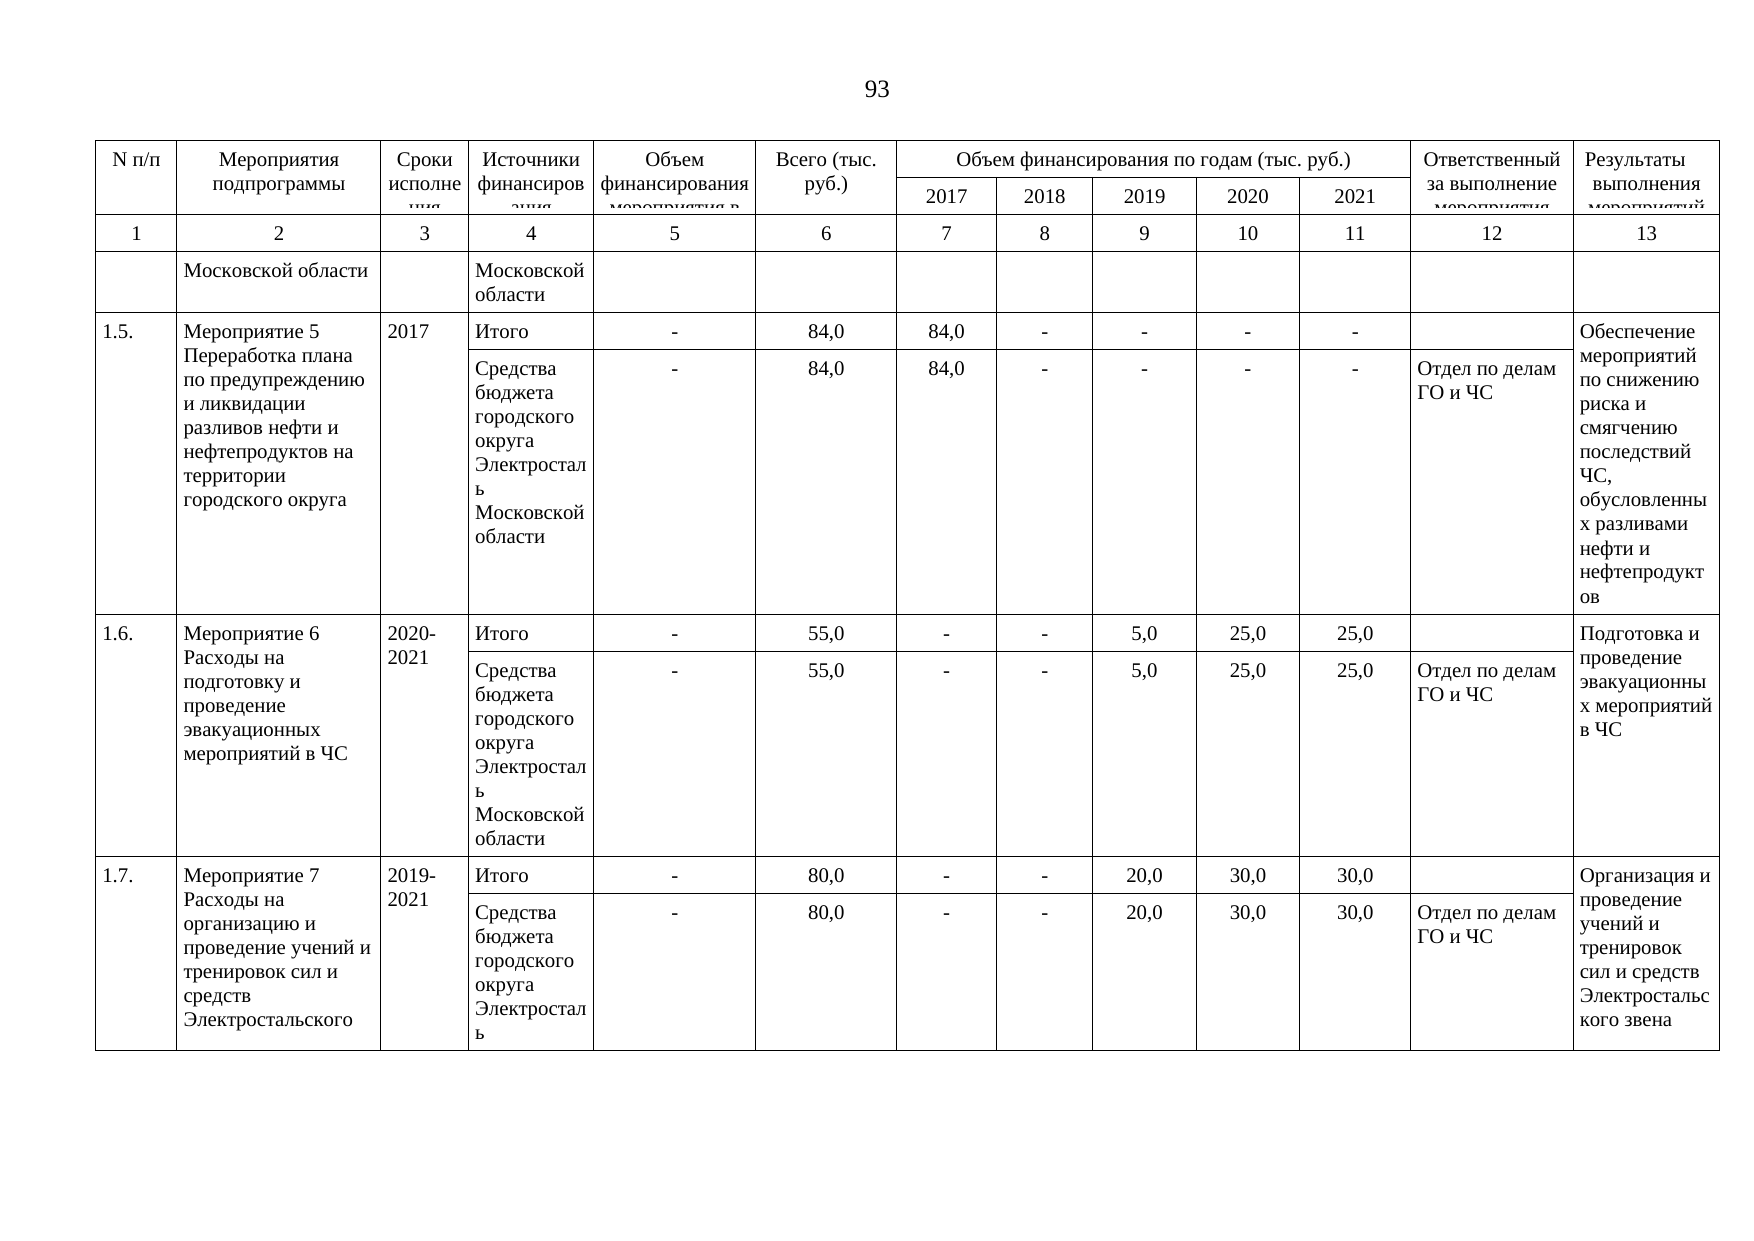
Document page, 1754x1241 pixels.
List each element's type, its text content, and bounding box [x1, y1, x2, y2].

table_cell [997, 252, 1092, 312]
table_header Всего (тыс. руб.) [756, 141, 896, 214]
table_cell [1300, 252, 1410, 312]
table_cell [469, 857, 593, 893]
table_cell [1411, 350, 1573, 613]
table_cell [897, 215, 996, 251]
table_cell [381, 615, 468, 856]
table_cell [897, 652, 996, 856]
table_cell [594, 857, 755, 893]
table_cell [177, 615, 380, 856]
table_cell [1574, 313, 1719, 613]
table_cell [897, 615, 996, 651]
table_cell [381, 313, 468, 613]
table_cell 2018 [997, 178, 1092, 214]
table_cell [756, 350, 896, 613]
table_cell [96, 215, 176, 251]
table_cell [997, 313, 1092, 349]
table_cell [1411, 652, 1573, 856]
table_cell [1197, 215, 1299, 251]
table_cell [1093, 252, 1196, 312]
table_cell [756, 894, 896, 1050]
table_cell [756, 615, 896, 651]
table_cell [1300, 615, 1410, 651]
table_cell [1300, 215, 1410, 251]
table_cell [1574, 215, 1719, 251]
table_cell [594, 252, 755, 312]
table_cell 2017 [897, 178, 996, 214]
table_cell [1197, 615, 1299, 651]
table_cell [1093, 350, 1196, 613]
table_header Мероприятия подпрограммы [177, 141, 380, 214]
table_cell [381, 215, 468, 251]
table_header Объем финансирования мероприятия в году, предшествующему году реализации программы (тыс. руб.) [594, 141, 755, 214]
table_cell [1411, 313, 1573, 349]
table_header N п/п [96, 141, 176, 214]
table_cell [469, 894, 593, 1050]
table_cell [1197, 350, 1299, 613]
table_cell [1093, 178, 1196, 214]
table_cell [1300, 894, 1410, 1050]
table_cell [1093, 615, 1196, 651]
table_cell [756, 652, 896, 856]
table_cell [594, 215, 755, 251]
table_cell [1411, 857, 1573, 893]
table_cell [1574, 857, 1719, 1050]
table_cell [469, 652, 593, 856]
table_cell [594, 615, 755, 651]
table_header Результаты выполнения мероприятий подпрограммы [1574, 141, 1719, 214]
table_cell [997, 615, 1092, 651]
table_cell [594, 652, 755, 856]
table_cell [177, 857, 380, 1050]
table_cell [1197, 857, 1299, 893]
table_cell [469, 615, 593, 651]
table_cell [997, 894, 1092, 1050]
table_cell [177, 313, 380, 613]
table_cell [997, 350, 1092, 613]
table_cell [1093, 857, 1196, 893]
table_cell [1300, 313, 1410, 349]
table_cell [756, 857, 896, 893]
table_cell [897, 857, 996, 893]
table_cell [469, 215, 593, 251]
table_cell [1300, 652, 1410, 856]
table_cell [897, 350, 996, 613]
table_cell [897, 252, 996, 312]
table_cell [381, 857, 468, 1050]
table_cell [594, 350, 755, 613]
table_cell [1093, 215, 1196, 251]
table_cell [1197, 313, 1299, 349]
table_header Ответственный за выполнение мероприятия подпрограммы [1411, 141, 1573, 214]
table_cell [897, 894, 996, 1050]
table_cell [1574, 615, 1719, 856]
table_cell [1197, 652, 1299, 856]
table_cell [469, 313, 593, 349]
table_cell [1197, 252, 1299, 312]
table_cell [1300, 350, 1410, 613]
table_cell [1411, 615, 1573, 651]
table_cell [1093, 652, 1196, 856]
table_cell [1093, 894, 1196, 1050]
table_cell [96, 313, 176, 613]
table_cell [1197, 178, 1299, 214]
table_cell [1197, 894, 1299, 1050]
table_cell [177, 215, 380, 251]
table_header Сроки исполнения мероприятий [381, 141, 468, 214]
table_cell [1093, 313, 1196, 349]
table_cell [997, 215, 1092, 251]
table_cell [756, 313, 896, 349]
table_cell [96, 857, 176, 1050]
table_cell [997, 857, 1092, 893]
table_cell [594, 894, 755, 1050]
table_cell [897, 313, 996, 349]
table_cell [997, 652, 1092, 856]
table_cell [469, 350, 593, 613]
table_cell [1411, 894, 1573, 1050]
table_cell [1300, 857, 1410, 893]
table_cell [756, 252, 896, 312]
table_header Источники финансирования [469, 141, 593, 214]
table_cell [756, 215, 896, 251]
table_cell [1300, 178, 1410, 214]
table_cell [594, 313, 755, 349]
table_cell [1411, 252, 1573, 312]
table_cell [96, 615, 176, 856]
table_header Объем финансирования по годам (тыс. руб.) [897, 141, 1410, 177]
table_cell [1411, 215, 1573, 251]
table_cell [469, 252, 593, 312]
